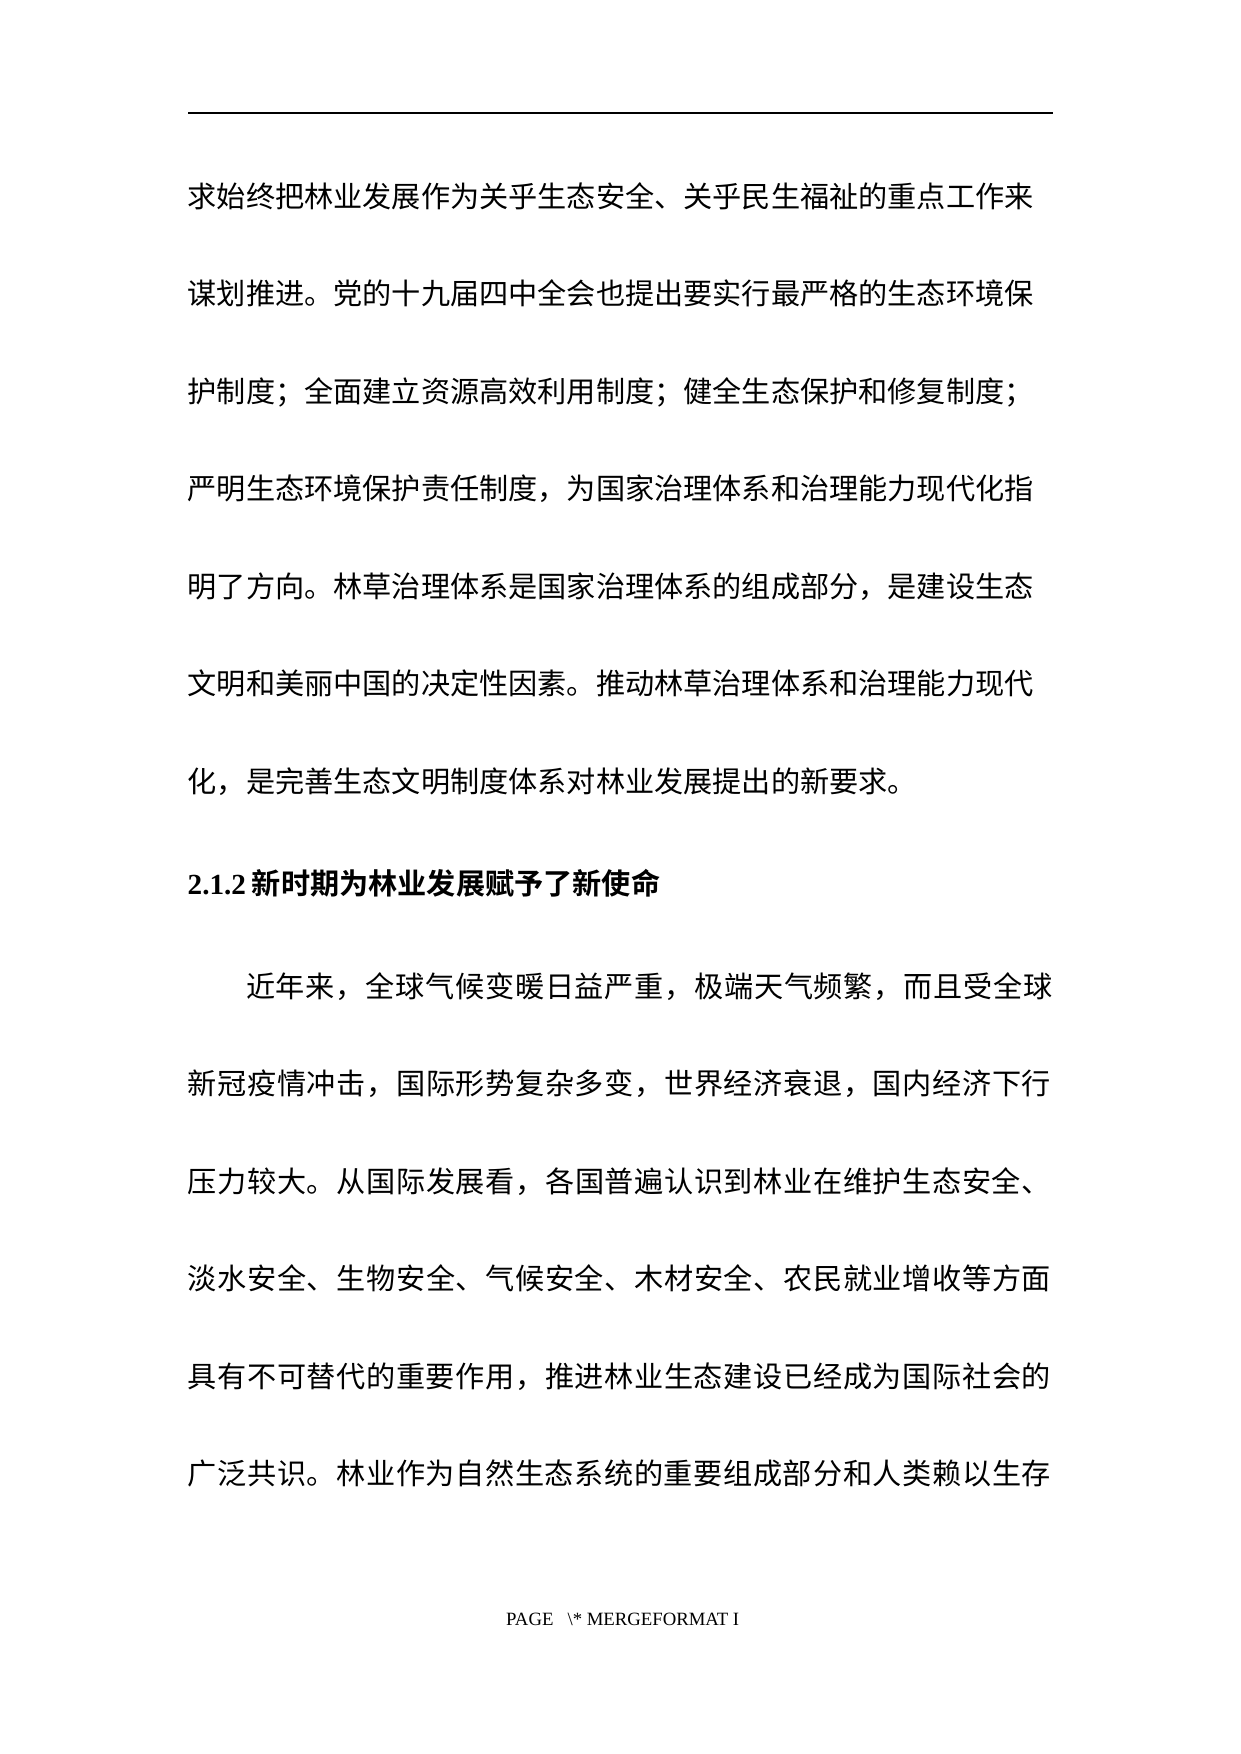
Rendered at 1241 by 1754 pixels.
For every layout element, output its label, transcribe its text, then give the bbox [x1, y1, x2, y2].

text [187, 952, 1053, 1504]
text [187, 162, 1053, 812]
text 2.1.2新时期为林业发展赋予了新使命 [187, 849, 1053, 914]
